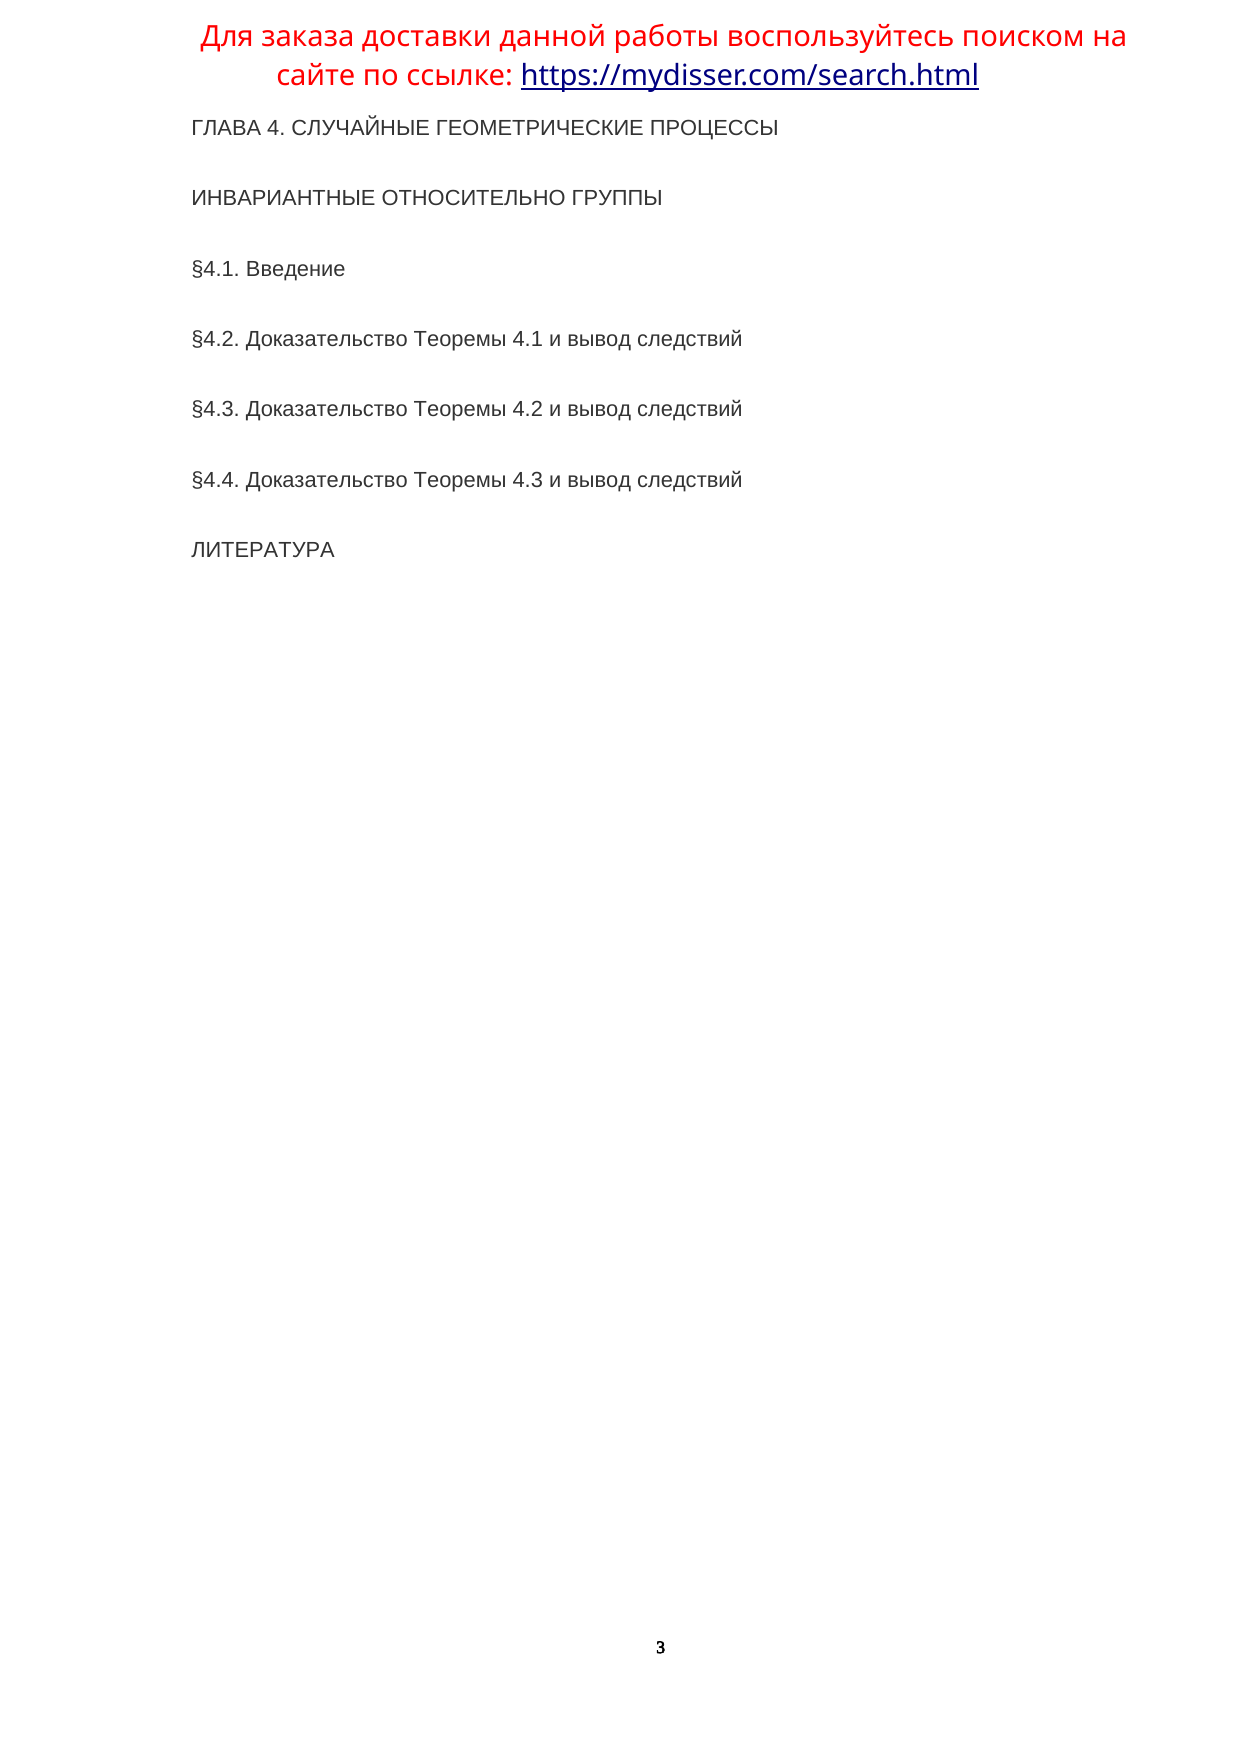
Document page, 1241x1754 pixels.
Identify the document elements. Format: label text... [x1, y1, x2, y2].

text ЛИТЕРАТУРА [103, 537, 1152, 562]
text ИНВАРИАНТНЫЕ ОТНОСИТЕЛЬНО ГРУППЫ [103, 185, 1152, 211]
text §4.3. Доказательство Теоремы 4.2 и вывод следствий [103, 396, 1152, 421]
text ГЛАВА 4. СЛУЧАЙНЫЕ ГЕОМЕТРИЧЕСКИЕ ПРОЦЕССЫ [103, 115, 1152, 140]
text §4.4. Доказательство Теоремы 4.3 и вывод следствий [103, 467, 1152, 492]
text §4.2. Доказательство Теоремы 4.1 и вывод следствий [103, 326, 1152, 351]
text §4.1. Введение [103, 256, 1152, 281]
